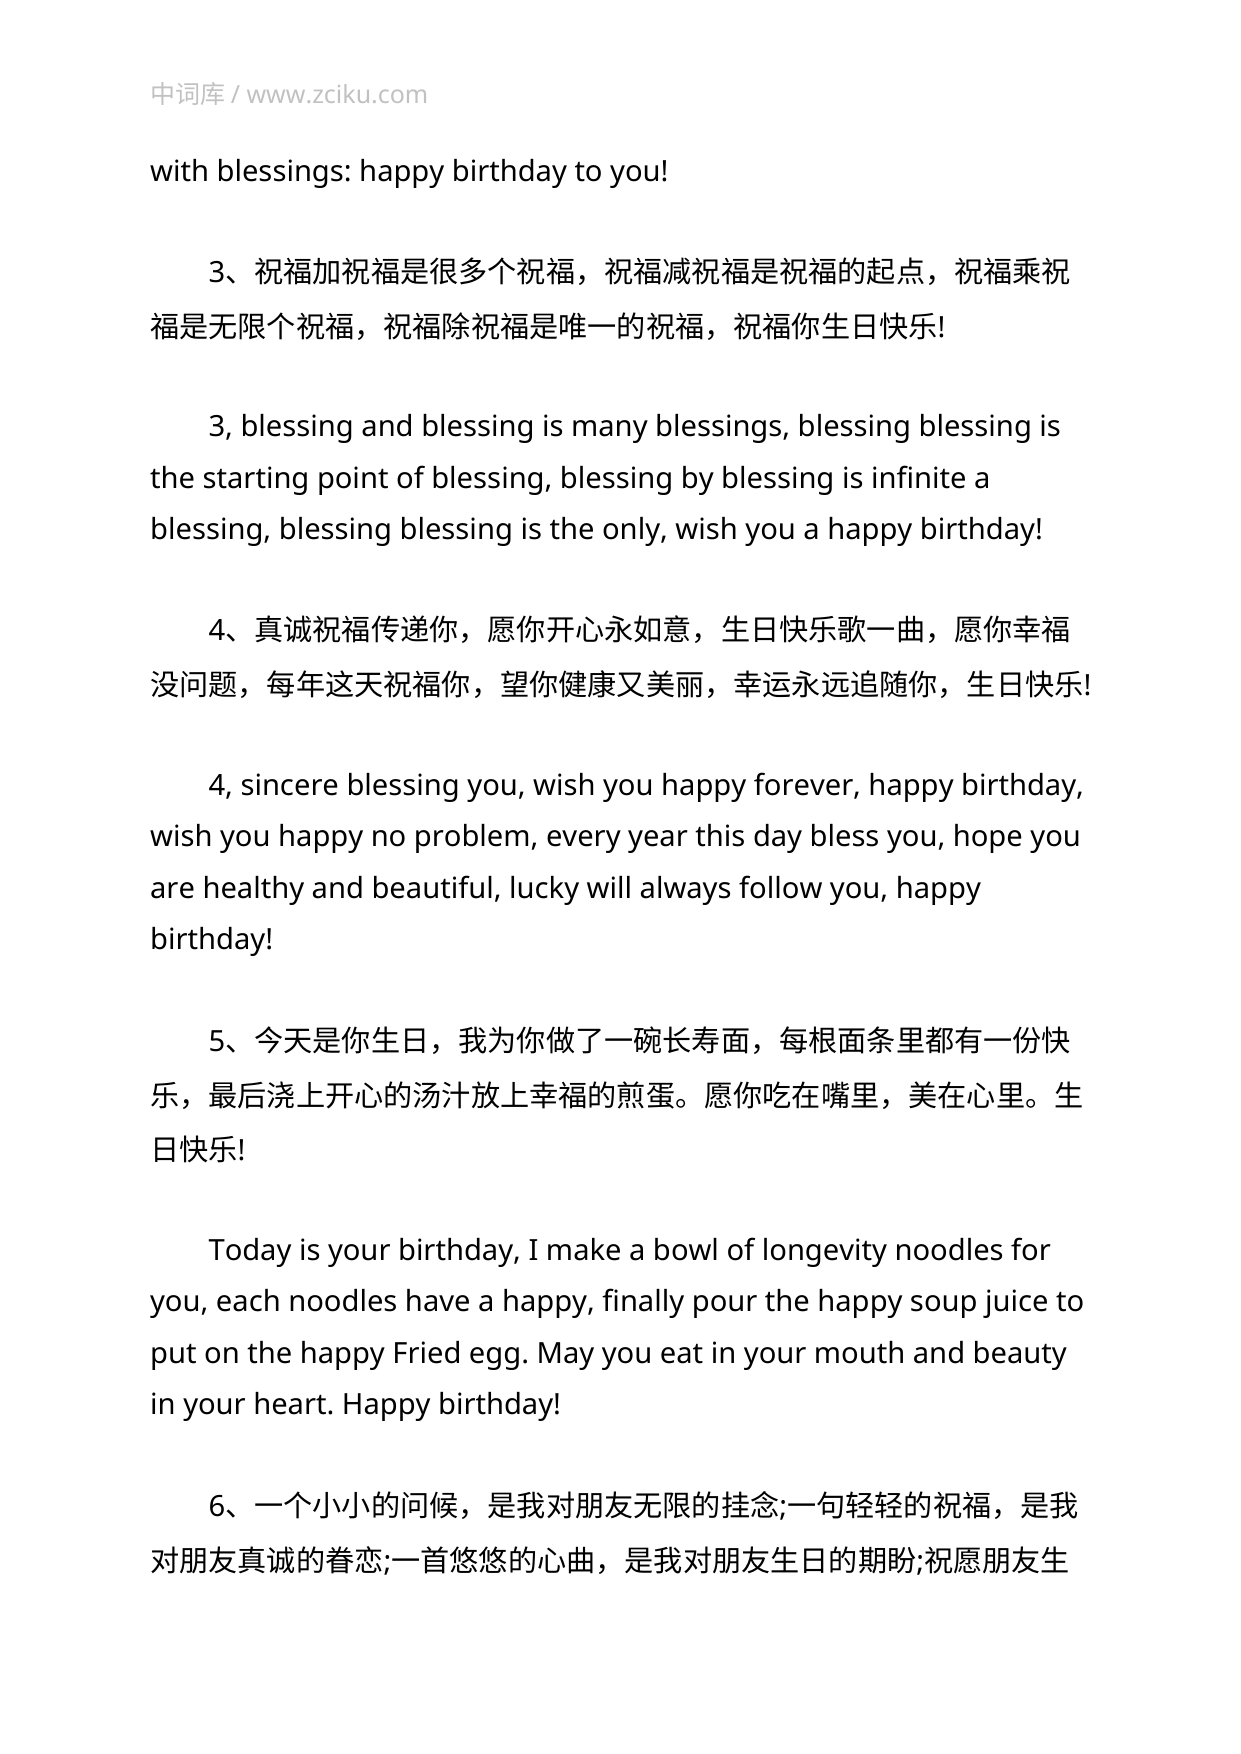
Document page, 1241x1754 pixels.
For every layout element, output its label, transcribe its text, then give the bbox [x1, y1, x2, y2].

text 5、今天是你生日，我为你做了一碗长寿面，每根面条里都有一份快乐，最后浇上开心的汤汁放上幸福的煎蛋。愿你吃在嘴里，美在心里。生日快乐! [150, 1017, 1090, 1169]
text 4, sincere blessing you, wish you happy forever, happy birthday, wish you happy no problem, every year this day bless you, hope you are healthy and beautiful, lucky will always follow you, happy birthday! [150, 764, 1090, 958]
text 3, blessing and blessing is many blessings, blessing blessing is the starting point of blessing, blessing by blessing is infinite a blessing, blessing blessing is the only, wish you a happy birthday! [150, 405, 1090, 548]
text 4、真诚祝福传递你，愿你开心永如意，生日快乐歌一曲，愿你幸福没问题，每年这天祝福你，望你健康又美丽，幸运永远追随你，生日快乐! [150, 607, 1090, 704]
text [150, 150, 1090, 190]
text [150, 1482, 1090, 1579]
text 3、祝福加祝福是很多个祝福，祝福减祝福是祝福的起点，祝福乘祝福是无限个祝福，祝福除祝福是唯一的祝福，祝福你生日快乐! [150, 248, 1090, 346]
text Today is your birthday, I make a bowl of longevity noodles for you, each noodles have a happy, finally pour the happy soup juice to put on the happy Fried egg. May you eat in your mouth and beauty in your heart. Happy birthday! [150, 1229, 1090, 1423]
